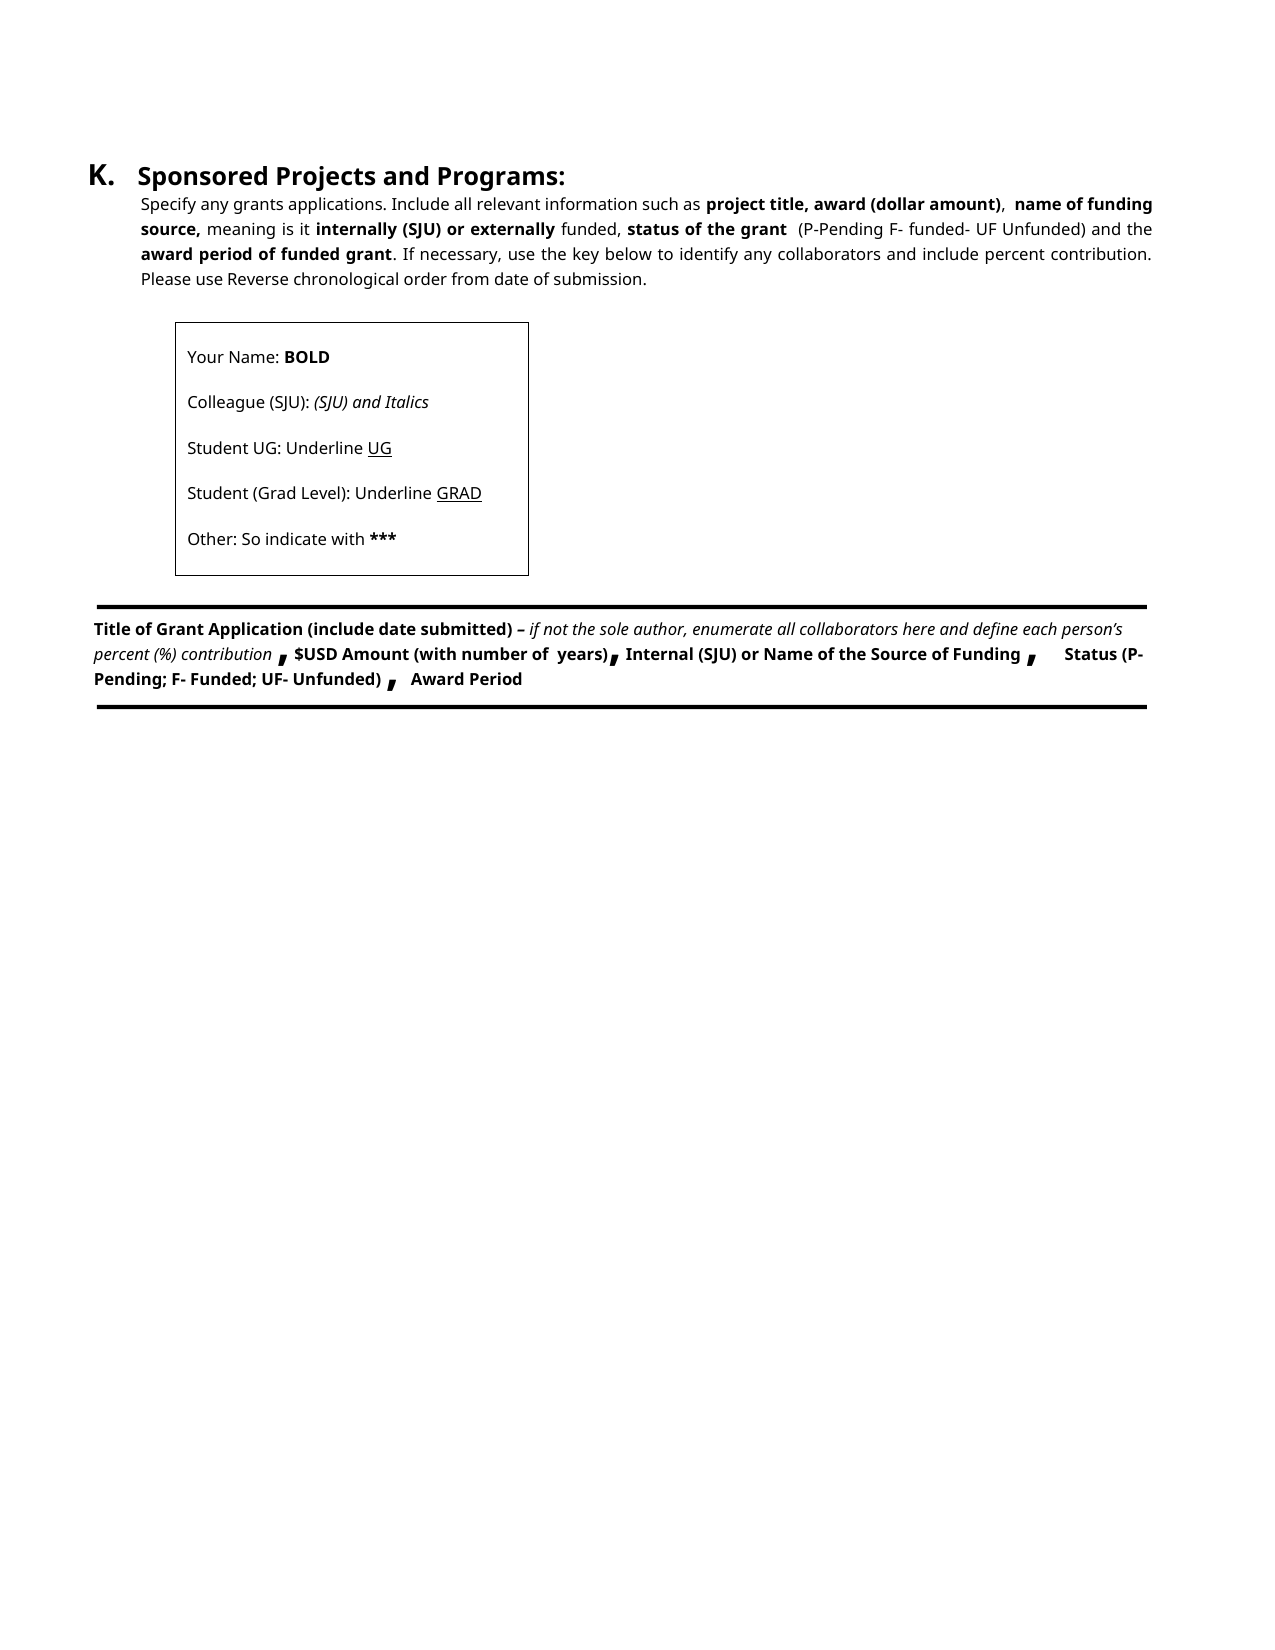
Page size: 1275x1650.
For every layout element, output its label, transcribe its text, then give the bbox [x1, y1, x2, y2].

text Specify any grants applications. Include all relevant information such as project title, award (dollar amount), name of funding source, meaning is it internally (SJU) or externally funded, status of the grant (P-Pending F- funded- UF Unfunded) and the award period of funded grant. If necessary, use the key below to identify any collaborators and include percent contribution. Please use Reverse chronological order from date of submission. [141, 191, 1153, 291]
text Title of Grant Application (include date submitted) – if not the sole author, enumerate all collaborators here and define each person’s percent (%) contribution , $USD Amount (with number of years), Internal (SJU) or Name of the Source of Funding , Status (P-Pending; F- Funded; UF- Unfunded) , Award Period [94, 616, 1153, 691]
list Sponsored Projects and Programs: [87, 166, 1153, 191]
table_header Your Name: BOLD Colleague (SJU): (SJU) and Italics Student UG: Underline UG Student (Grad Level): Underline GRAD Other: So indicate with *** [176, 323, 528, 575]
